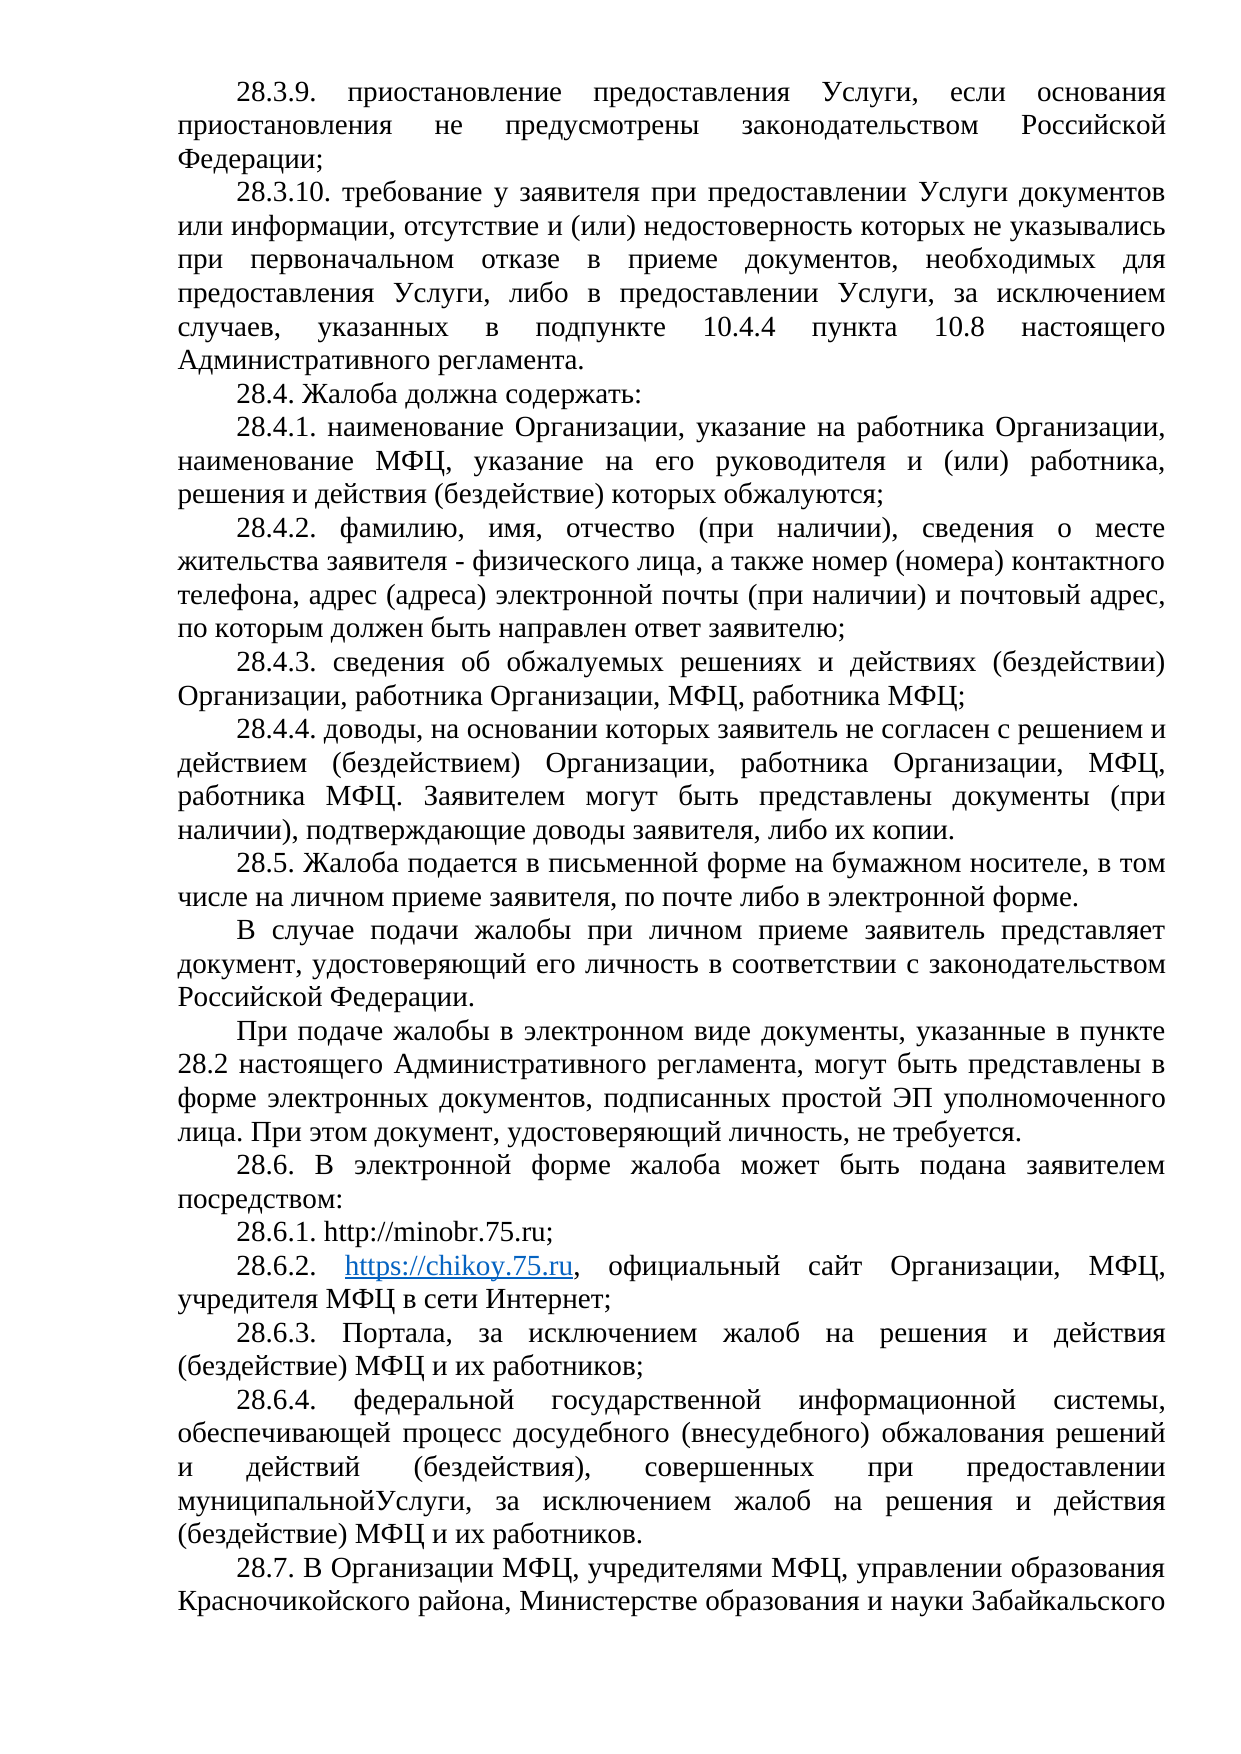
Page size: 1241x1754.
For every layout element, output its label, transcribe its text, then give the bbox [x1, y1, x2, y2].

text 28.6.1. http://minobr.75.ru; [177, 1214, 1167, 1248]
text 28.4.2. фамилию, имя, отчество (при наличии), сведения о месте жительства заявителя - физического лица, а также номер (номера) контактного телефона, адрес (адреса) электронной почты (при наличии) и почтовый адрес, по которым должен быть направлен ответ заявителю; [177, 510, 1167, 644]
text 28.3.10. требование у заявителя при предоставлении Услуги документов или информации, отсутствие и (или) недостоверность которых не указывались при первоначальном отказе в приеме документов, необходимых для предоставления Услуги, либо в предоставлении Услуги, за исключением случаев, указанных в подпункте 10.4.4 пункта 10.8 настоящего Административного регламента. [177, 174, 1167, 376]
text 28.5. Жалоба подается в письменной форме на бумажном носителе, в том числе на личном приеме заявителя, по почте либо в электронной форме. [177, 845, 1167, 912]
text 28.4.4. доводы, на основании которых заявитель не согласен с решением и действием (бездействием) Организации, работника Организации, МФЦ, работника МФЦ. Заявителем могут быть представлены документы (при наличии), подтверждающие доводы заявителя, либо их копии. [177, 711, 1167, 845]
text 28.6.4. федеральной государственной информационной системы, обеспечивающей процесс досудебного (внесудебного) обжалования решений и действий (бездействия), совершенных при предоставлении муниципальнойУслуги, за исключением жалоб на решения и действия (бездействие) МФЦ и их работников. [177, 1382, 1167, 1550]
text 28.6.3. Портала, за исключением жалоб на решения и действия (бездействие) МФЦ и их работников; [177, 1315, 1167, 1382]
text 28.4. Жалоба должна содержать: [177, 376, 1167, 409]
text 28.3.9. приостановление предоставления Услуги, если основания приостановления не предусмотрены законодательством Российской Федерации; [177, 74, 1167, 174]
text 28.6.2. https://chikoy.75.ru, официальный сайт Организации, МФЦ, учредителя МФЦ в сети Интернет; [177, 1248, 1167, 1315]
text В случае подачи жалобы при личном приеме заявитель представляет документ, удостоверяющий его личность в соответствии с законодательством Российской Федерации. [177, 912, 1167, 1013]
text 28.4.3. сведения об обжалуемых решениях и действиях (бездействии) Организации, работника Организации, МФЦ, работника МФЦ; [177, 644, 1167, 711]
text При подаче жалобы в электронном виде документы, указанные в пункте 28.2 настоящего Административного регламента, могут быть представлены в форме электронных документов, подписанных простой ЭП уполномоченного лица. При этом документ, удостоверяющий личность, не требуется. [177, 1013, 1167, 1147]
text 28.6. В электронной форме жалоба может быть подана заявителем посредством: [177, 1147, 1167, 1214]
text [177, 1550, 1167, 1617]
text 28.4.1. наименование Организации, указание на работника Организации, наименование МФЦ, указание на его руководителя и (или) работника, решения и действия (бездействие) которых обжалуются; [177, 409, 1167, 510]
